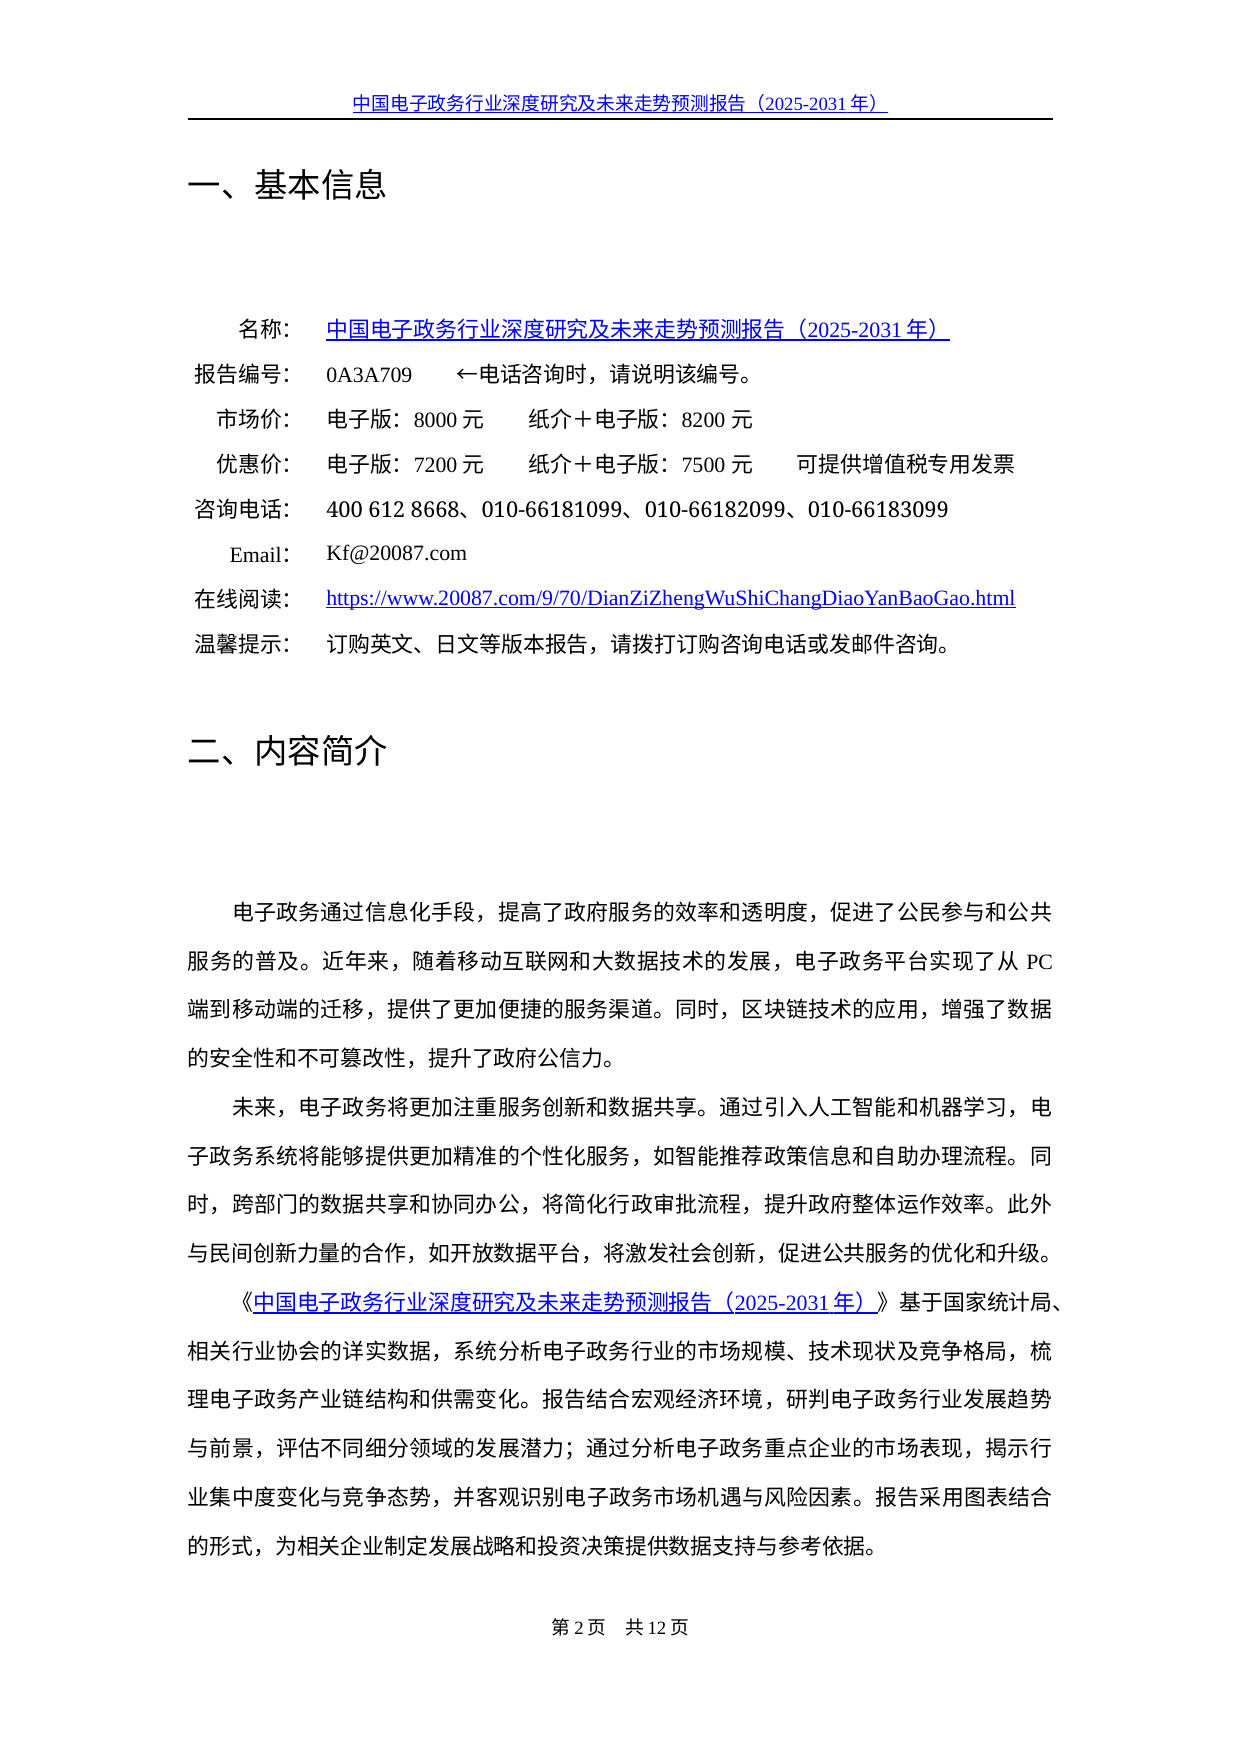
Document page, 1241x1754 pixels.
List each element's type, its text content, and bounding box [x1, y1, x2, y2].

table_cell 订购英文、日文等版本报告，请拨打订购咨询电话或发邮件咨询。 [315, 627, 1073, 672]
table_cell 0A3A709 ←电话咨询时，请说明该编号。 [315, 357, 1073, 402]
table_cell 市场价： [167, 402, 315, 447]
table_cell Email： [167, 537, 315, 582]
table_cell 咨询电话： [167, 492, 315, 537]
table_header 名称： [167, 312, 315, 357]
table_cell [315, 582, 1073, 627]
title 二、内容简介 [187, 717, 1053, 782]
table_cell 400 612 8668、010-66181099、010-66182099、010-66183099 [315, 492, 1073, 537]
table_cell 报告编号： [167, 357, 315, 402]
table_cell 温馨提示： [167, 627, 315, 672]
table_cell 电子版：7200 元 纸介＋电子版：7500 元 可提供增值税专用发票 [315, 447, 1073, 492]
table_header 中国电子政务行业深度研究及未来走势预测报告（2025-2031年） [315, 312, 1073, 357]
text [187, 894, 1053, 1561]
table_cell Kf@20087.com [315, 537, 1073, 582]
table_cell 电子版：8000 元 纸介＋电子版：8200 元 [315, 402, 1073, 447]
title 一、基本信息 [187, 150, 1053, 215]
table_cell 在线阅读： [167, 582, 315, 627]
table_cell 优惠价： [167, 447, 315, 492]
